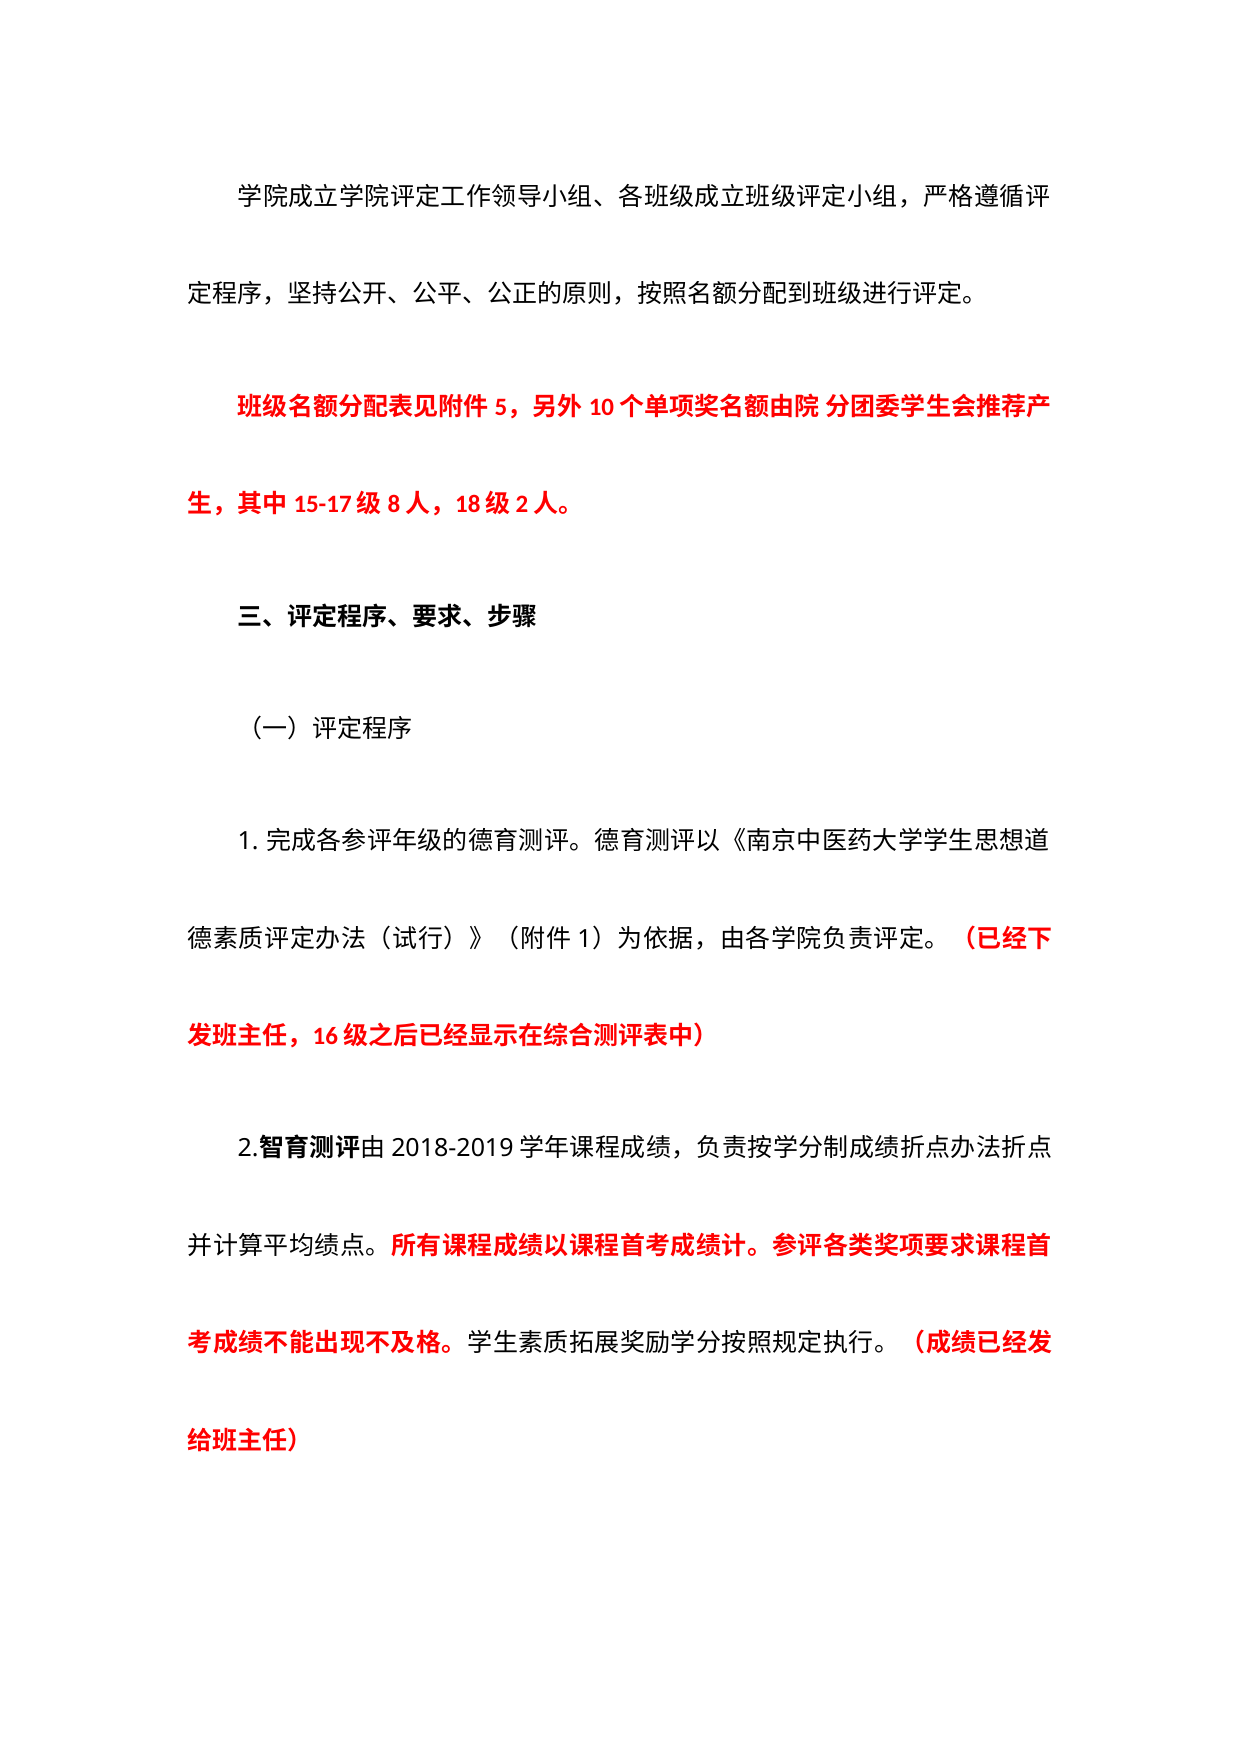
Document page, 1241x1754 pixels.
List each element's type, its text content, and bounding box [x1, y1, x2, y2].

text （一）评定程序 [187, 694, 1053, 759]
text 1. 完成各参评年级的德育测评。德育测评以《南京中医药大学学生思想道德素质评定办法（试行）》（附件1）为依据，由各学院负责评定。（已经下发班主任，16级之后已经显示在综合测评表中） [187, 806, 1053, 1066]
text 2.智育测评由2018-2019学年课程成绩，负责按学分制成绩折点办法折点并计算平均绩点。所有课程成绩以课程首考成绩计。参评各类奖项要求课程首考成绩不能出现不及格。学生素质拓展奖励学分按照规定执行。（成绩已经发给班主任） [187, 1113, 1053, 1471]
text 学院成立学院评定工作领导小组、各班级成立班级评定小组，严格遵循评定程序，坚持公开、公平、公正的原则，按照名额分配到班级进行评定。 [187, 162, 1053, 324]
text 班级名额分配表见附件5，另外 10个单项奖名额由院 分团委学生会推荐产生，其中 15-17级 8人，18级2人。 [187, 372, 1053, 534]
text 三、评定程序、要求、步骤 [187, 582, 1053, 647]
